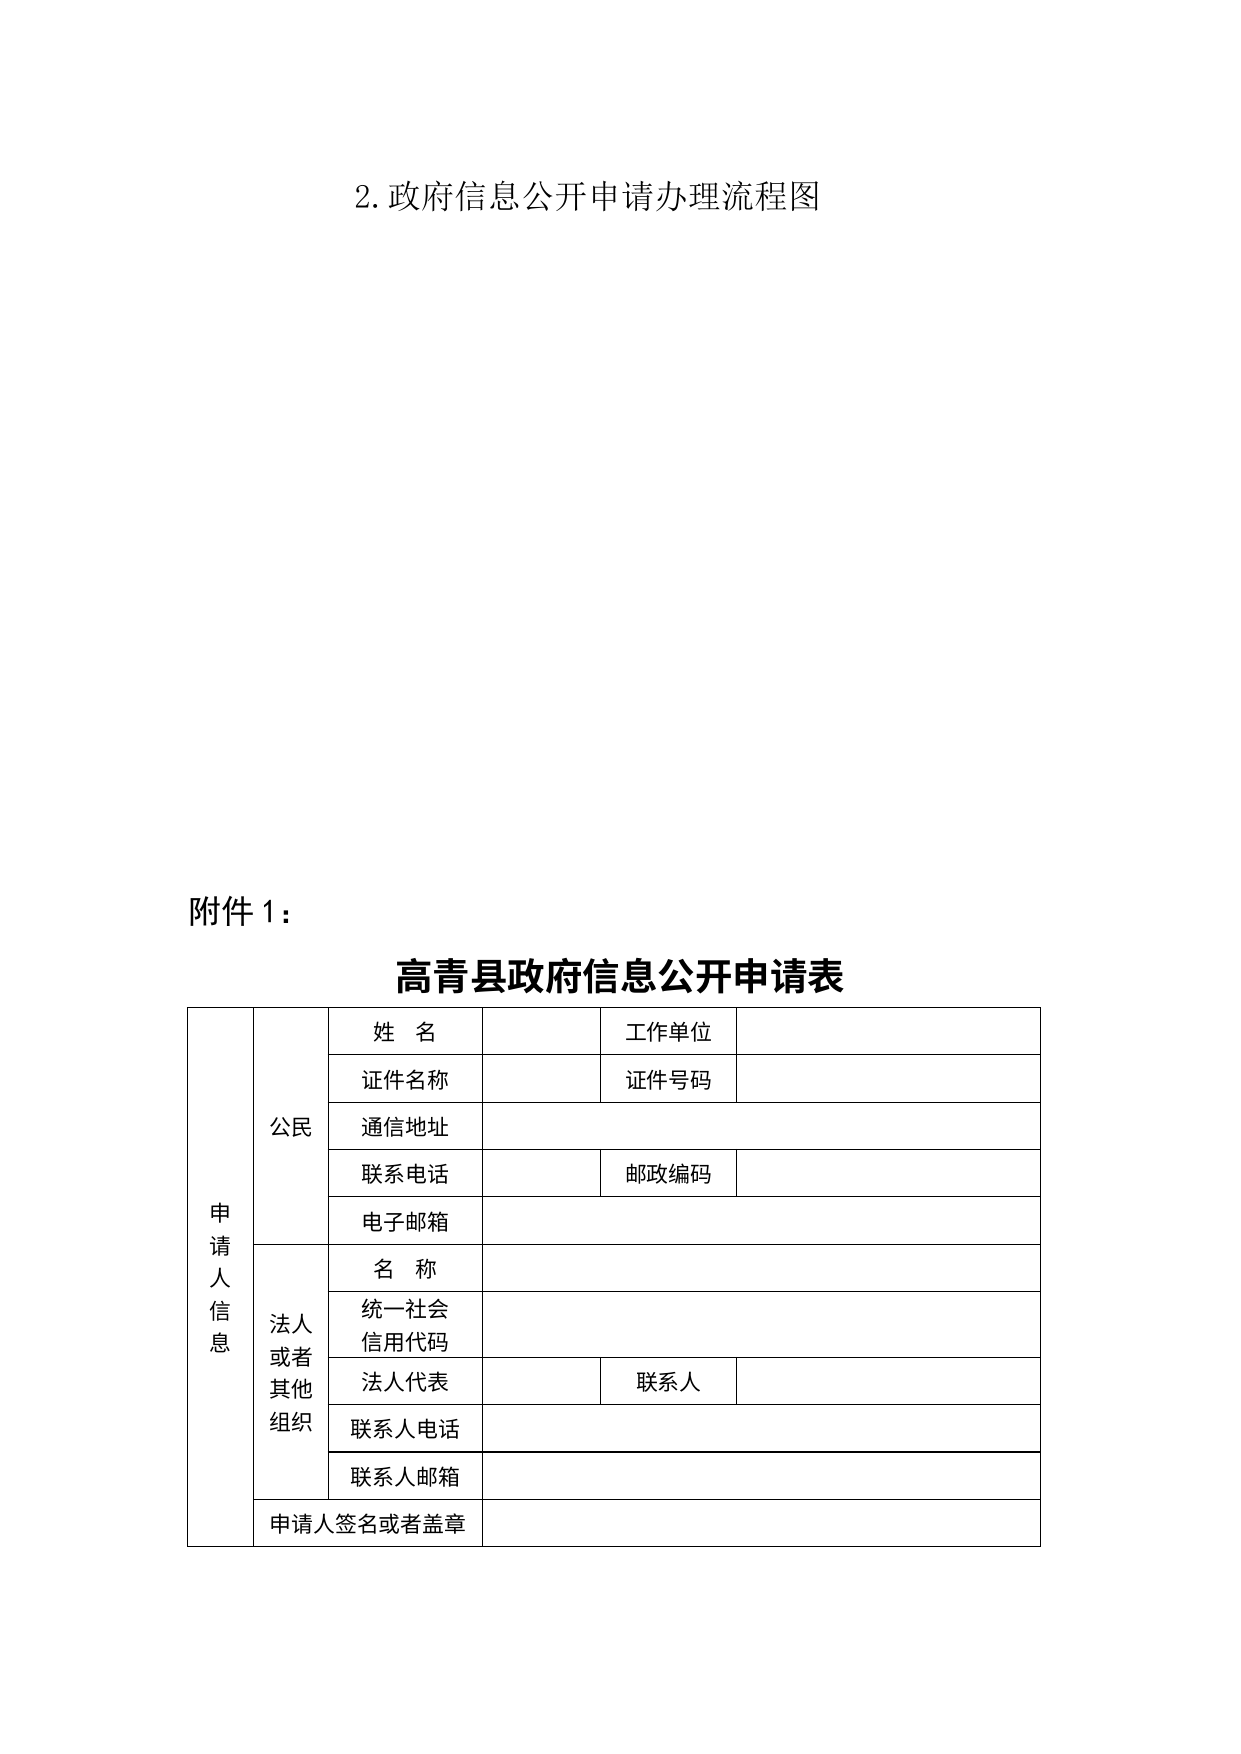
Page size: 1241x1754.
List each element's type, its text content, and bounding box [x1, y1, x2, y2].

table_cell 联系人邮箱 [329, 1453, 482, 1499]
table_cell 证件号码 [601, 1055, 736, 1102]
table_header 申请人信息 [188, 1008, 253, 1546]
table_cell 统一社会 信用代码 [329, 1292, 482, 1357]
table_header [483, 1008, 600, 1054]
table_cell 通信地址 [329, 1103, 482, 1149]
table_cell [483, 1197, 1040, 1243]
table_cell [483, 1103, 1040, 1149]
table_cell [483, 1150, 600, 1196]
table_cell [483, 1055, 600, 1102]
table_cell 证件名称 [329, 1055, 482, 1102]
table_cell 联系人电话 [329, 1405, 482, 1451]
table_header 公民 [254, 1008, 328, 1243]
table_cell 法人代表 [329, 1358, 482, 1404]
text 2.政府信息公开申请办理流程图 [187, 162, 1053, 227]
text 附件1： [187, 877, 1053, 942]
table_header [737, 1008, 1040, 1054]
table_cell 名 称 [329, 1245, 482, 1291]
table_cell 联系电话 [329, 1150, 482, 1196]
table_cell [483, 1453, 1040, 1499]
table_cell [483, 1358, 600, 1404]
text 高青县政府信息公开申请表 [187, 942, 1053, 1007]
table_cell 法人或者其他组织 [254, 1245, 328, 1499]
table_cell [737, 1358, 1040, 1404]
table_cell [737, 1150, 1040, 1196]
table_cell [483, 1245, 1040, 1291]
table_cell [737, 1055, 1040, 1102]
table_cell 电子邮箱 [329, 1197, 482, 1243]
table_cell [483, 1500, 1040, 1546]
table_cell 邮政编码 [601, 1150, 736, 1196]
table_cell 申请人签名或者盖章 [254, 1500, 482, 1546]
table_cell 联系人 [601, 1358, 736, 1404]
table_cell [483, 1292, 1040, 1357]
table_header 工作单位 [601, 1008, 736, 1054]
table_header 姓 名 [329, 1008, 482, 1054]
table_cell [483, 1405, 1040, 1451]
